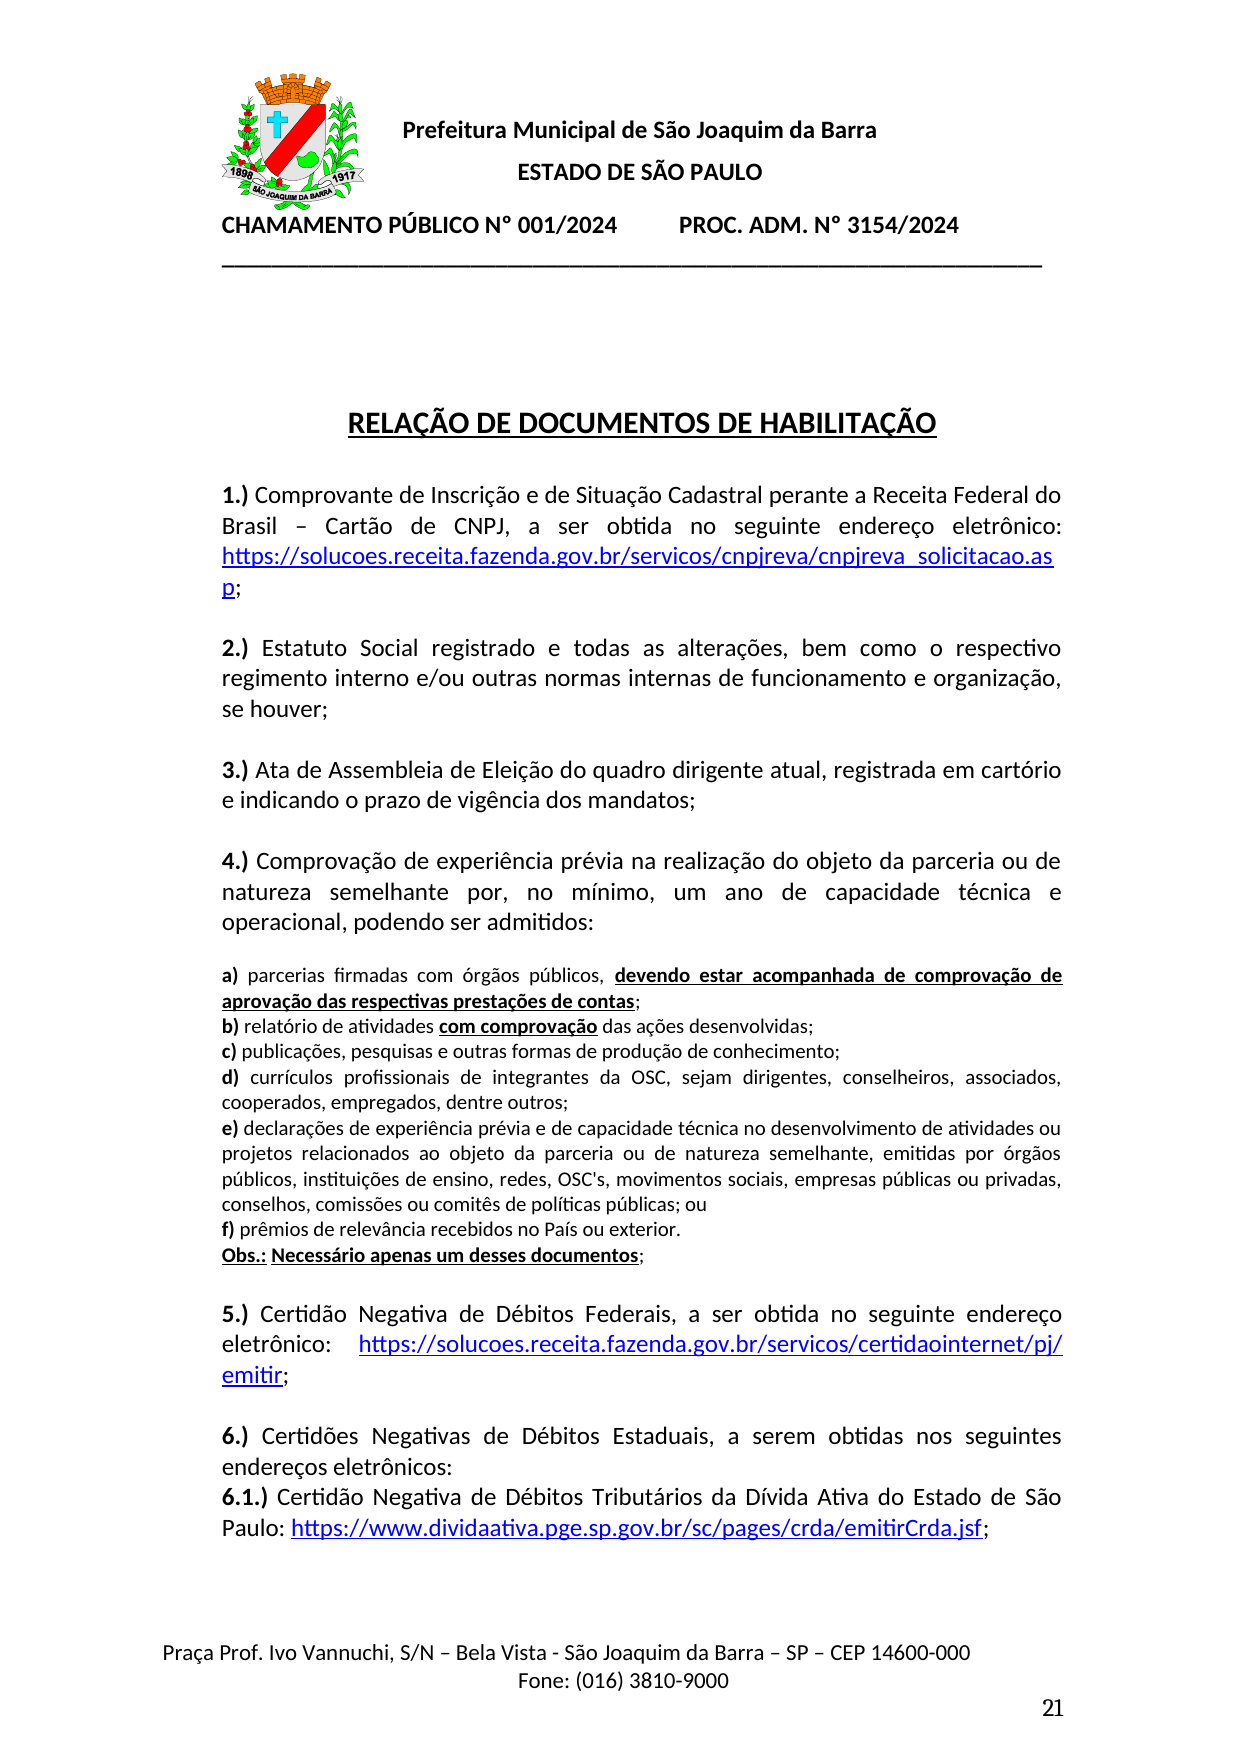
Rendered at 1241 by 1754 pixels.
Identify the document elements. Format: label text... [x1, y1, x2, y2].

text 5.) Certidão Negativa de Débitos Federais, a ser obtida no seguinte endereço eletrônico: https://solucoes.receita.fazenda.gov.br/servicos/certidaointernet/pj/emitir; [222, 1298, 1063, 1389]
text RELAÇÃO DE DOCUMENTOS DE HABILITAÇÃO [222, 403, 1063, 441]
text Obs.: Necessário apenas um desses documentos; [222, 1242, 1063, 1267]
text 3.) Ata de Assembleia de Eleição do quadro dirigente atual, registrada em cartório e indicando o prazo de vigência dos mandatos; [222, 754, 1063, 815]
text 4.) Comprovação de experiência prévia na realização do objeto da parceria ou de natureza semelhante por, no mínimo, um ano de capacidade técnica e operacional, podendo ser admitidos: [222, 846, 1063, 937]
text c) publicações, pesquisas e outras formas de produção de conhecimento; [222, 1039, 1063, 1064]
text 2.) Estatuto Social registrado e todas as alterações, bem como o respectivo regimento interno e/ou outras normas internas de funcionamento e organização, se houver; [222, 632, 1063, 723]
text a) parcerias firmadas com órgãos públicos, devendo estar acompanhada de comprovação de aprovação das respectivas prestações de contas; [222, 962, 1063, 1013]
text f) prêmios de relevância recebidos no País ou exterior. [222, 1217, 1063, 1242]
text e) declarações de experiência prévia e de capacidade técnica no desenvolvimento de atividades ou projetos relacionados ao objeto da parceria ou de natureza semelhante, emitidas por órgãos públicos, instituições de ensino, redes, OSC's, movimentos sociais, empresas públicas ou privadas, conselhos, comissões ou comitês de políticas públicas; ou [222, 1115, 1063, 1217]
text 6.) Certidões Negativas de Débitos Estaduais, a serem obtidas nos seguintes endereços eletrônicos: [222, 1420, 1063, 1481]
text 6.1.) Certidão Negativa de Débitos Tributários da Dívida Ativa do Estado de São Paulo: https://www.dividaativa.pge.sp.gov.br/sc/pages/crda/emitirCrda.jsf; [222, 1481, 1063, 1542]
text d) currículos profissionais de integrantes da OSC, sejam dirigentes, conselheiros, associados, cooperados, empregados, dentre outros; [222, 1064, 1063, 1115]
text b) relatório de atividades com comprovação das ações desenvolvidas; [222, 1013, 1063, 1039]
text 1.) Comprovante de Inscrição e de Situação Cadastral perante a Receita Federal do Brasil – Cartão de CNPJ, a ser obtida no seguinte endereço eletrônico: https://solucoes.receita.fazenda.gov.br/servicos/cnpjreva/cnpjreva_solicitacao.asp; [222, 479, 1063, 601]
